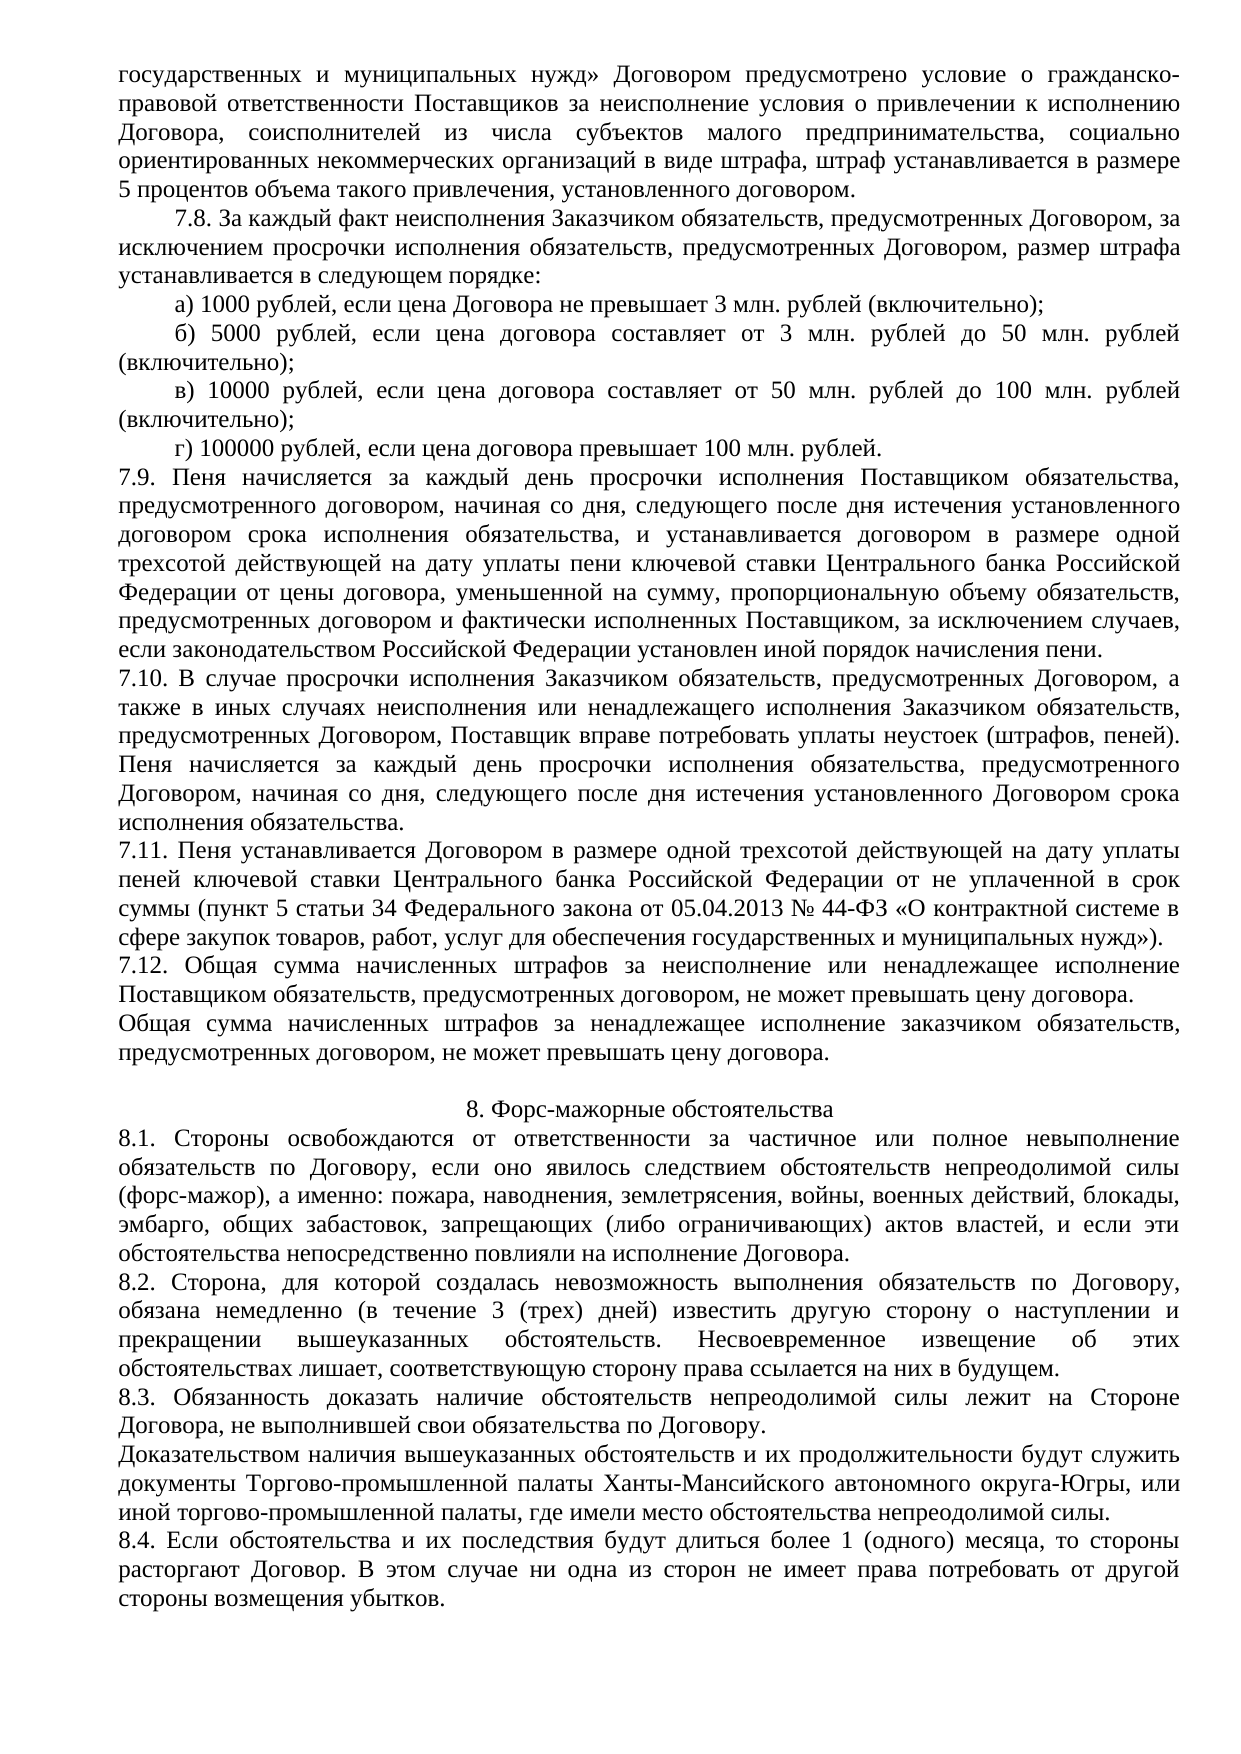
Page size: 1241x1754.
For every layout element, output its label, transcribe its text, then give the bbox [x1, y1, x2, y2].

text 7.10. В случае просрочки исполнения Заказчиком обязательств, предусмотренных Договором, а также в иных случаях неисполнения или ненадлежащего исполнения Заказчиком обязательств, предусмотренных Договором, Поставщик вправе потребовать уплаты неустоек (штрафов, пеней). Пеня начисляется за каждый день просрочки исполнения обязательства, предусмотренного Договором, начиная со дня, следующего после дня истечения установленного Договором срока исполнения обязательства. [118, 663, 1181, 835]
text 8.3. Обязанность доказать наличие обстоятельств непреодолимой силы лежит на Стороне Договора, не выполнившей свои обязательства по Договору. [118, 1382, 1181, 1439]
text г) 100000 рублей, если цена договора превышает 100 млн. рублей. [118, 433, 1181, 462]
text 7.8. За каждый факт неисполнения Заказчиком обязательств, предусмотренных Договором, за исключением просрочки исполнения обязательств, предусмотренных Договором, размер штрафа устанавливается в следующем порядке: [118, 203, 1181, 289]
text 8.2. Сторона, для которой создалась невозможность выполнения обязательств по Договору, обязана немедленно (в течение 3 (трех) дней) известить другую сторону о наступлении и прекращении вышеуказанных обстоятельств. Несвоевременное извещение об этих обстоятельствах лишает, соответствующую сторону права ссылается на них в будущем. [118, 1267, 1181, 1382]
text Общая сумма начисленных штрафов за ненадлежащее исполнение заказчиком обязательств, предусмотренных договором, не может превышать цену договора. [118, 1008, 1181, 1065]
text Доказательством наличия вышеуказанных обстоятельств и их продолжительности будут служить документы Торгово-промышленной палаты Ханты-Мансийского автономного округа-Югры, или иной торгово-промышленной палаты, где имели место обстоятельства непреодолимой силы. [118, 1439, 1181, 1525]
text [118, 59, 1181, 203]
text в) 10000 рублей, если цена договора составляет от 50 млн. рублей до 100 млн. рублей (включительно); [118, 375, 1181, 433]
text б) 5000 рублей, если цена договора составляет от 3 млн. рублей до 50 млн. рублей (включительно); [118, 318, 1181, 375]
text 8.4. Если обстоятельства и их последствия будут длиться более 1 (одного) месяца, то стороны расторгают Договор. В этом случае ни одна из сторон не имеет права потребовать от другой стороны возмещения убытков. [118, 1525, 1181, 1612]
text 7.12. Общая сумма начисленных штрафов за неисполнение или ненадлежащее исполнение Поставщиком обязательств, предусмотренных договором, не может превышать цену договора. [118, 950, 1181, 1008]
text 7.9. Пеня начисляется за каждый день просрочки исполнения Поставщиком обязательства, предусмотренного договором, начиная со дня, следующего после дня истечения установленного договором срока исполнения обязательства, и устанавливается договором в размере одной трехсотой действующей на дату уплаты пени ключевой ставки Центрального банка Российской Федерации от цены договора, уменьшенной на сумму, пропорциональную объему обязательств, предусмотренных договором и фактически исполненных Поставщиком, за исключением случаев, если законодательством Российской Федерации установлен иной порядок начисления пени. [118, 462, 1181, 663]
text 7.11. Пеня устанавливается Договором в размере одной трехсотой действующей на дату уплаты пеней ключевой ставки Центрального банка Российской Федерации от не уплаченной в срок суммы (пункт 5 статьи 34 Федерального закона от 05.04.2013 № 44-ФЗ «О контрактной системе в сфере закупок товаров, работ, услуг для обеспечения государственных и муниципальных нужд»). [118, 835, 1181, 950]
text 8.1. Стороны освобождаются от ответственности за частичное или полное невыполнение обязательств по Договору, если оно явилось следствием обстоятельств непреодолимой силы (форс-мажор), а именно: пожара, наводнения, землетрясения, войны, военных действий, блокады, эмбарго, общих забастовок, запрещающих (либо ограничивающих) актов властей, и если эти обстоятельства непосредственно повлияли на исполнение Договора. [118, 1123, 1181, 1267]
text а) 1000 рублей, если цена Договора не превышает 3 млн. рублей (включительно); [118, 289, 1181, 318]
text 8. Форс-мажорные обстоятельства [118, 1094, 1181, 1123]
